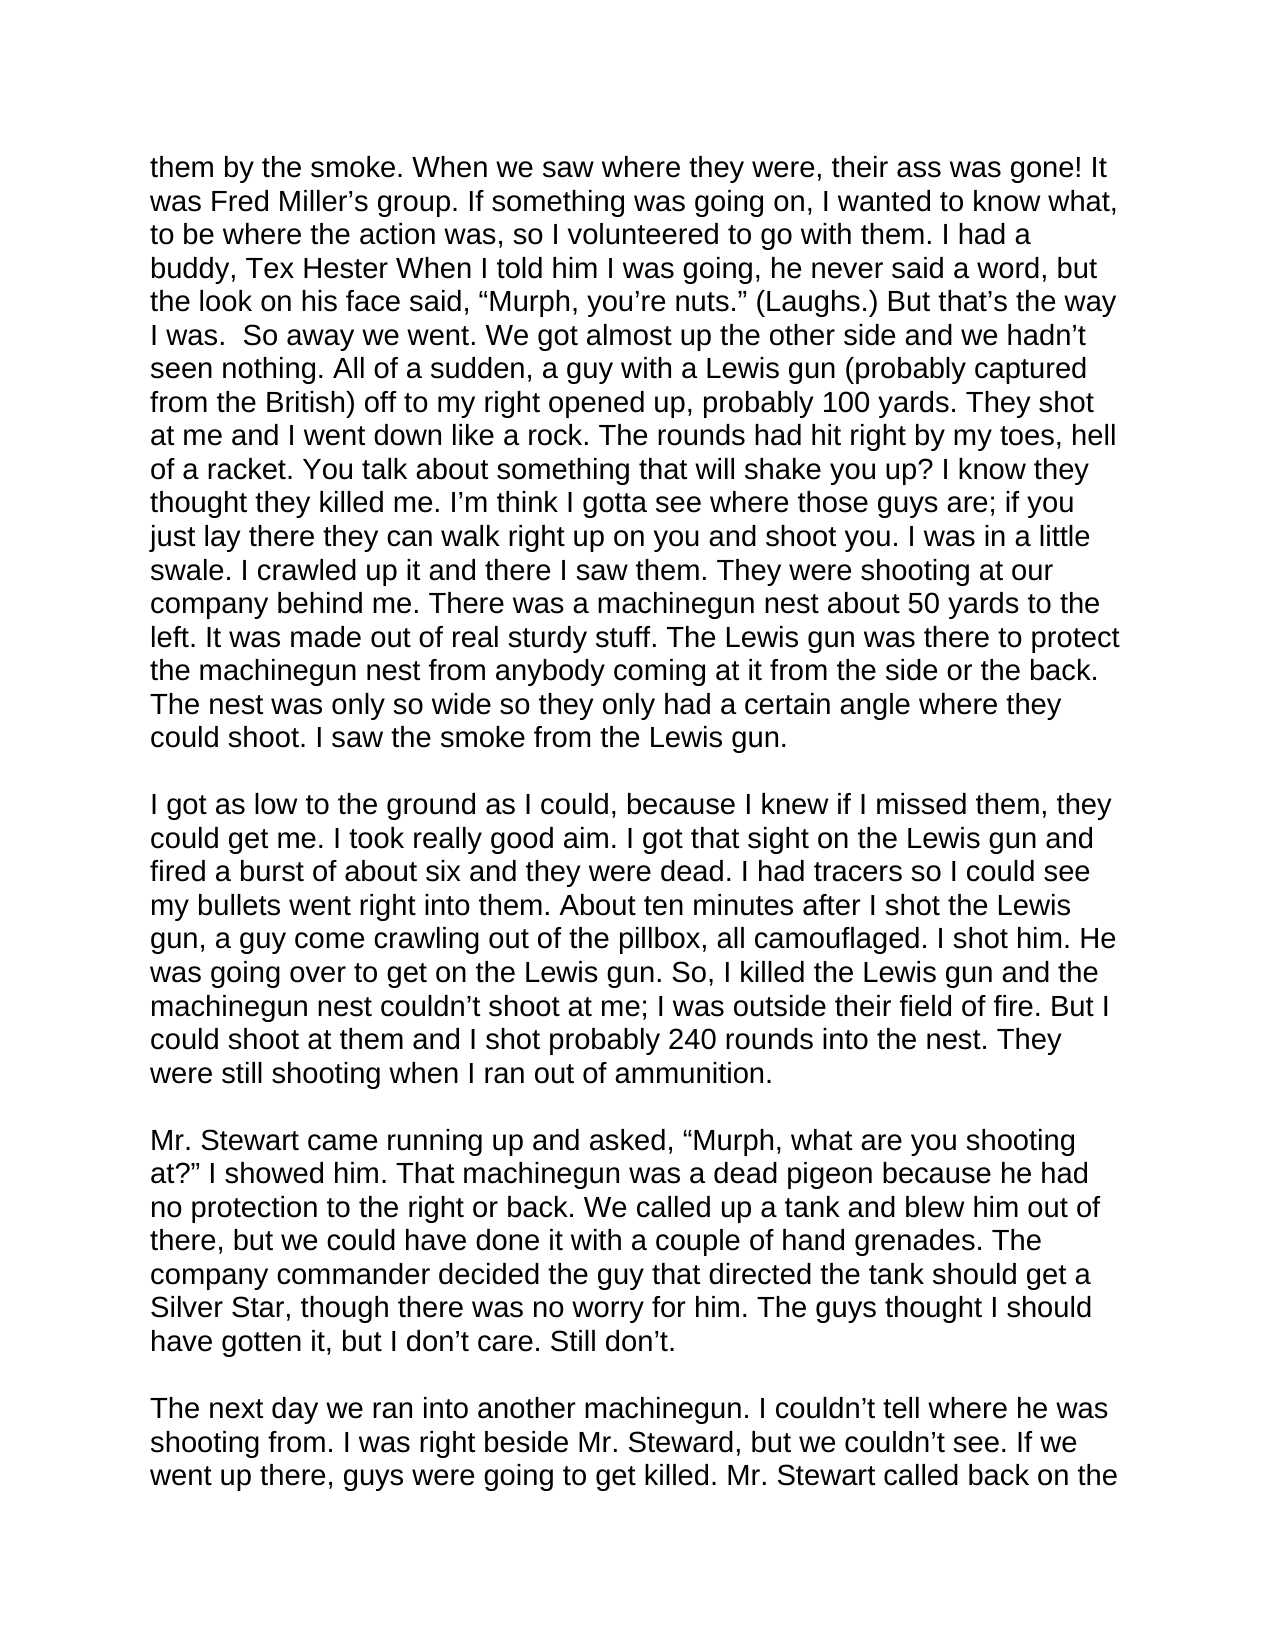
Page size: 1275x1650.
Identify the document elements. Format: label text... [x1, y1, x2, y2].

text I got as low to the ground as I could, because I knew if I missed them, they could get me. I took really good aim. I got that sight on the Lewis gun and fired a burst of about six and they were dead. I had tracers so I could see my bullets went right into them. About ten minutes after I shot the Lewis gun, a guy come crawling out of the pillbox, all camouflaged. I shot him. He was going over to get on the Lewis gun. So, I killed the Lewis gun and the machinegun nest couldn’t shoot at me; I was outside their field of fire. But I could shoot at them and I shot probably 240 rounds into the nest. They were still shooting when I ran out of ammunition. [150, 787, 1125, 1089]
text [150, 1391, 1125, 1492]
text Mr. Stewart came running up and asked, “Murph, what are you shooting at?” I showed him. That machinegun was a dead pigeon because he had no protection to the right or back. We called up a tank and blew him out of there, but we could have done it with a couple of hand grenades. The company commander decided the guy that directed the tank should get a Silver Star, though there was no worry for him. The guys thought I should have gotten it, but I don’t care. Still don’t. [150, 1123, 1125, 1357]
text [150, 150, 1125, 754]
